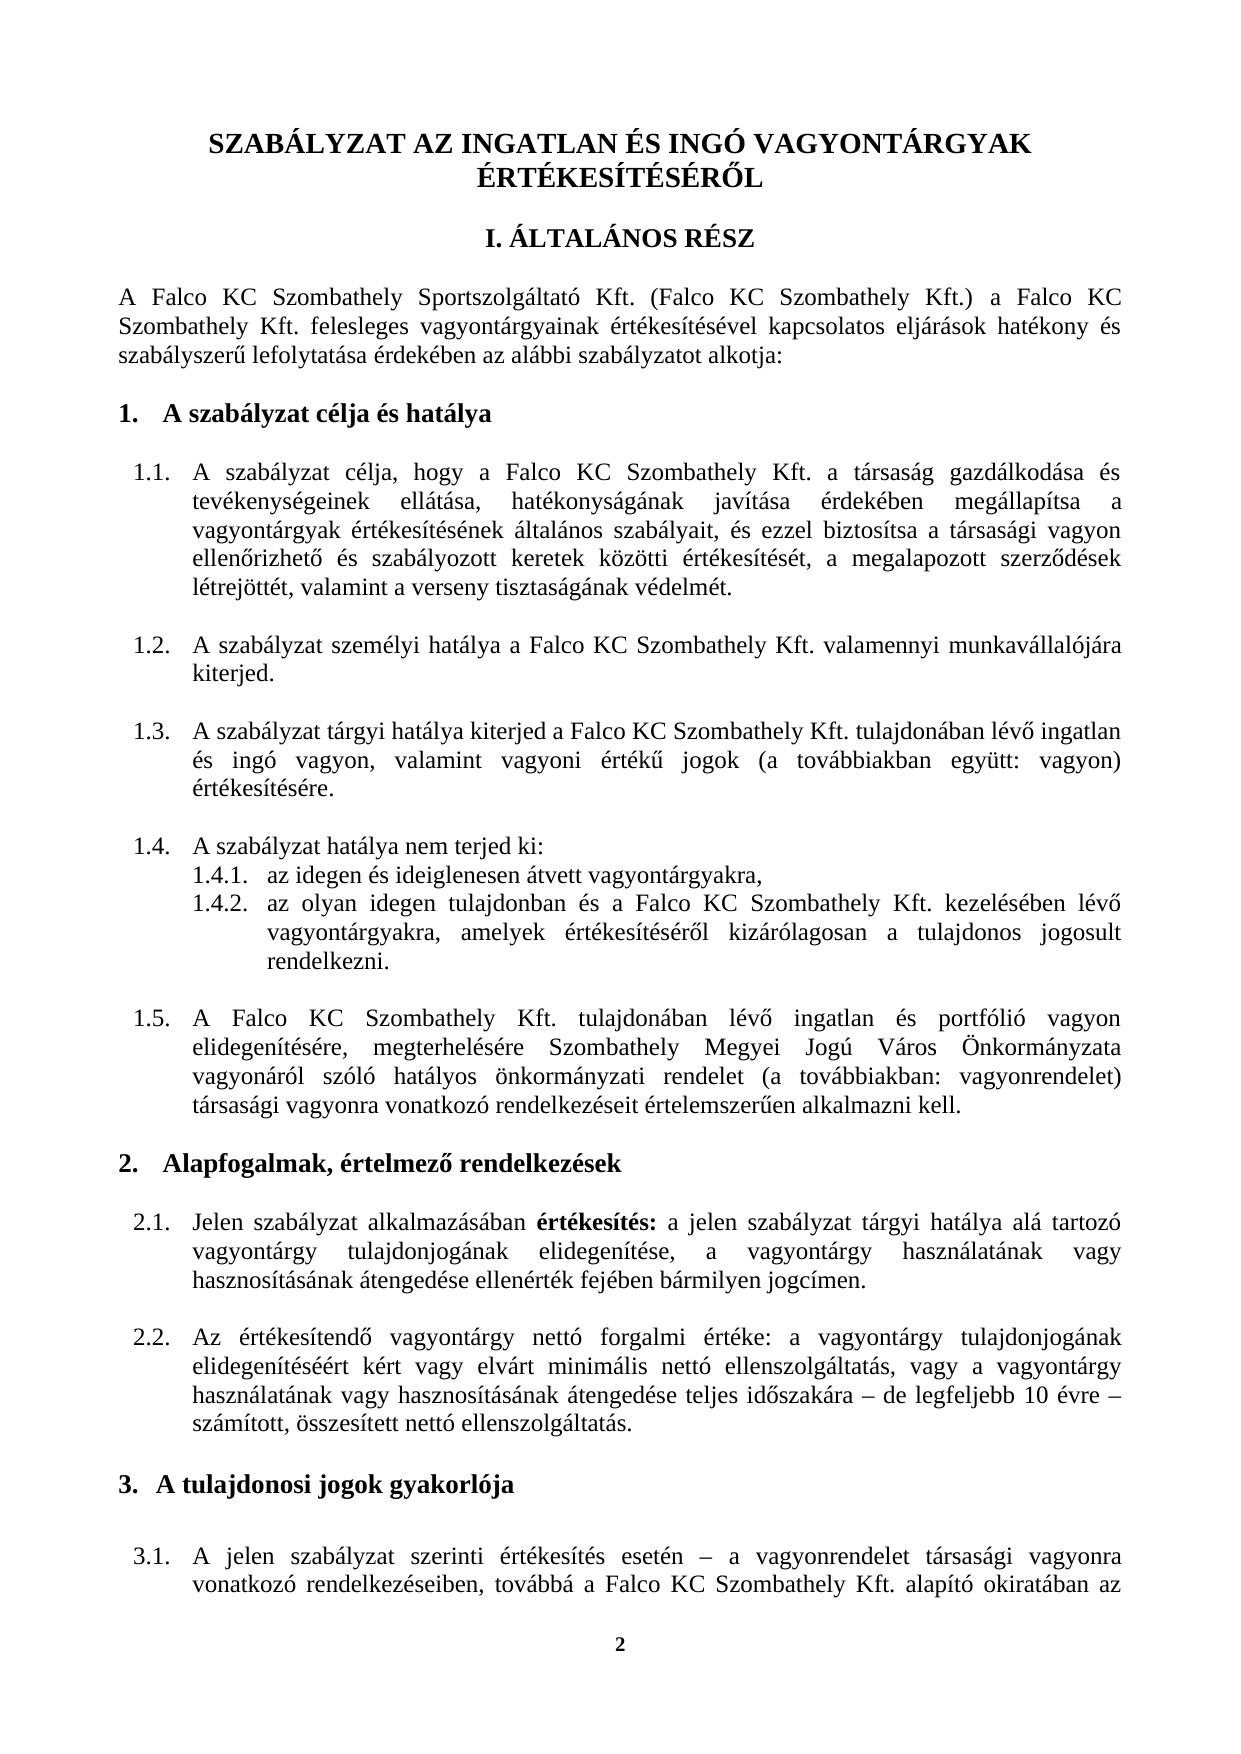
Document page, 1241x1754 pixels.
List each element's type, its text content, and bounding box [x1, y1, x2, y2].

list az olyan idegen tulajdonban és a Falco KC Szombathely Kft. kezelésében lévő vagyontárgyakra, amelyek értékesítéséről kizárólagosan a tulajdonos jogosult rendelkezni. [192, 888, 1122, 975]
list A szabályzat célja, hogy a Falco KC Szombathely Kft. a társaság gazdálkodása és tevékenységeinek ellátása, hatékonyságának javítása érdekében megállapítsa a vagyontárgyak értékesítésének általános szabályait, és ezzel biztosítsa a társasági vagyon ellenőrizhető és szabályozott keretek közötti értékesítését, a megalapozott szerződések létrejöttét, valamint a verseny tisztaságának védelmét. [133, 457, 1122, 601]
list Az értékesítendő vagyontárgy nettó forgalmi értéke: a vagyontárgy tulajdonjogának elidegenítéséért kért vagy elvárt minimális nettó ellenszolgáltatás, vagy a vagyontárgy használatának vagy hasznosításának átengedése teljes időszakára – de legfeljebb 10 évre – számított, összesített nettó ellenszolgáltatás. [133, 1322, 1122, 1437]
text A Falco KC Szombathely Sportszolgáltató Kft. (Falco KC Szombathely Kft.) a Falco KC Szombathely Kft. felesleges vagyontárgyainak értékesítésével kapcsolatos eljárások hatékony és szabályszerű lefolytatása érdekében az alábbi szabályzatot alkotja: [118, 282, 1122, 369]
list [133, 1541, 1122, 1598]
list A Falco KC Szombathely Kft. tulajdonában lévő ingatlan és portfólió vagyon elidegenítésére, megterhelésére Szombathely Megyei Jogú Város Önkormányzata vagyonáról szóló hatályos önkormányzati rendelet (a továbbiakban: vagyonrendelet) társasági vagyonra vonatkozó rendelkezéseit értelemszerűen alkalmazni kell. [133, 1003, 1122, 1118]
text SZABÁLYZAT AZ INGATLAN ÉS INGÓ VAGYONTÁRGYAK ÉRTÉKESÍTÉSÉRŐL [118, 127, 1122, 194]
list Jelen szabályzat alkalmazásában értékesítés: a jelen szabályzat tárgyi hatálya alá tartozó vagyontárgy tulajdonjogának elidegenítése, a vagyontárgy használatának vagy hasznosításának átengedése ellenérték fejében bármilyen jogcímen. [133, 1207, 1122, 1293]
list Alapfogalmak, értelmező rendelkezések [118, 1147, 1122, 1178]
list A tulajdonosi jogok gyakorlója [118, 1468, 1122, 1499]
list A szabályzat célja és hatálya [118, 397, 1122, 428]
list A szabályzat tárgyi hatálya kiterjed a Falco KC Szombathely Kft. tulajdonában lévő ingatlan és ingó vagyon, valamint vagyoni értékű jogok (a továbbiakban együtt: vagyon) értékesítésére. [133, 716, 1122, 802]
text I. ÁLTALÁNOS RÉSZ [118, 222, 1122, 254]
list az idegen és ideiglenesen átvett vagyontárgyakra, [192, 860, 1122, 888]
list A szabályzat hatálya nem terjed ki: [133, 831, 1122, 860]
list A szabályzat személyi hatálya a Falco KC Szombathely Kft. valamennyi munkavállalójára kiterjed. [133, 630, 1122, 687]
